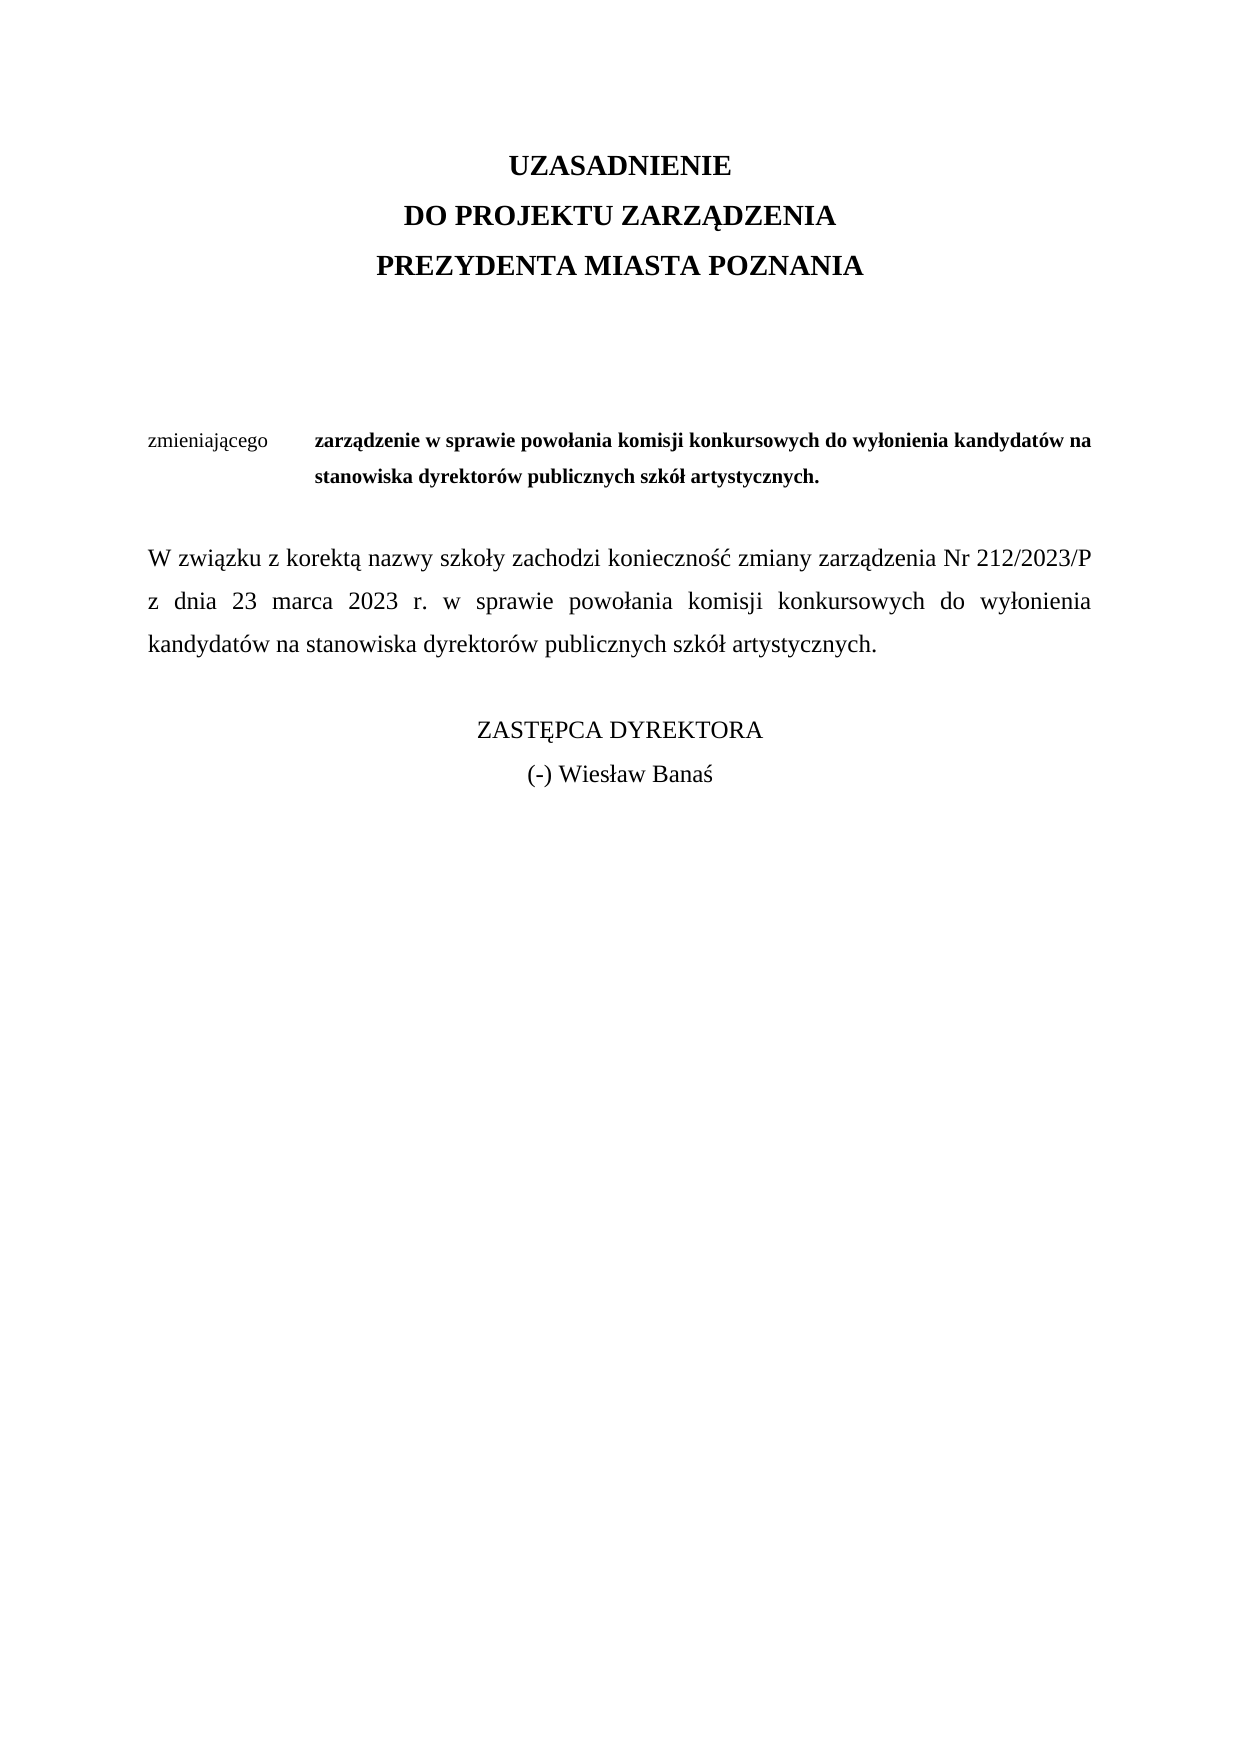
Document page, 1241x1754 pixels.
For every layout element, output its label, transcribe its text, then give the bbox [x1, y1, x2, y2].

subtitle DO PROJEKTU ZARZĄDZENIA [148, 198, 1093, 231]
subtitle PREZYDENTA MIASTA POZNANIA [148, 248, 1093, 282]
text W związku z korektą nazwy szkoły zachodzi konieczność zmiany zarządzenia Nr 212/2023/P z dnia 23 marca 2023 r. w sprawie powołania komisji konkursowych do wyłonienia kandydatów na stanowiska dyrektorów publicznych szkół artystycznych. [148, 543, 1093, 658]
table_header zmieniającego [136, 428, 303, 500]
text (-) Wiesław Banaś [148, 759, 1093, 787]
table_header zarządzenie w sprawie powołania komisji konkursowych do wyłonienia kandydatów na stanowiska dyrektorów publicznych szkół artystycznych. [303, 428, 1104, 500]
subtitle UZASADNIENIE [148, 148, 1093, 181]
text ZASTĘPCA DYREKTORA [148, 716, 1093, 744]
